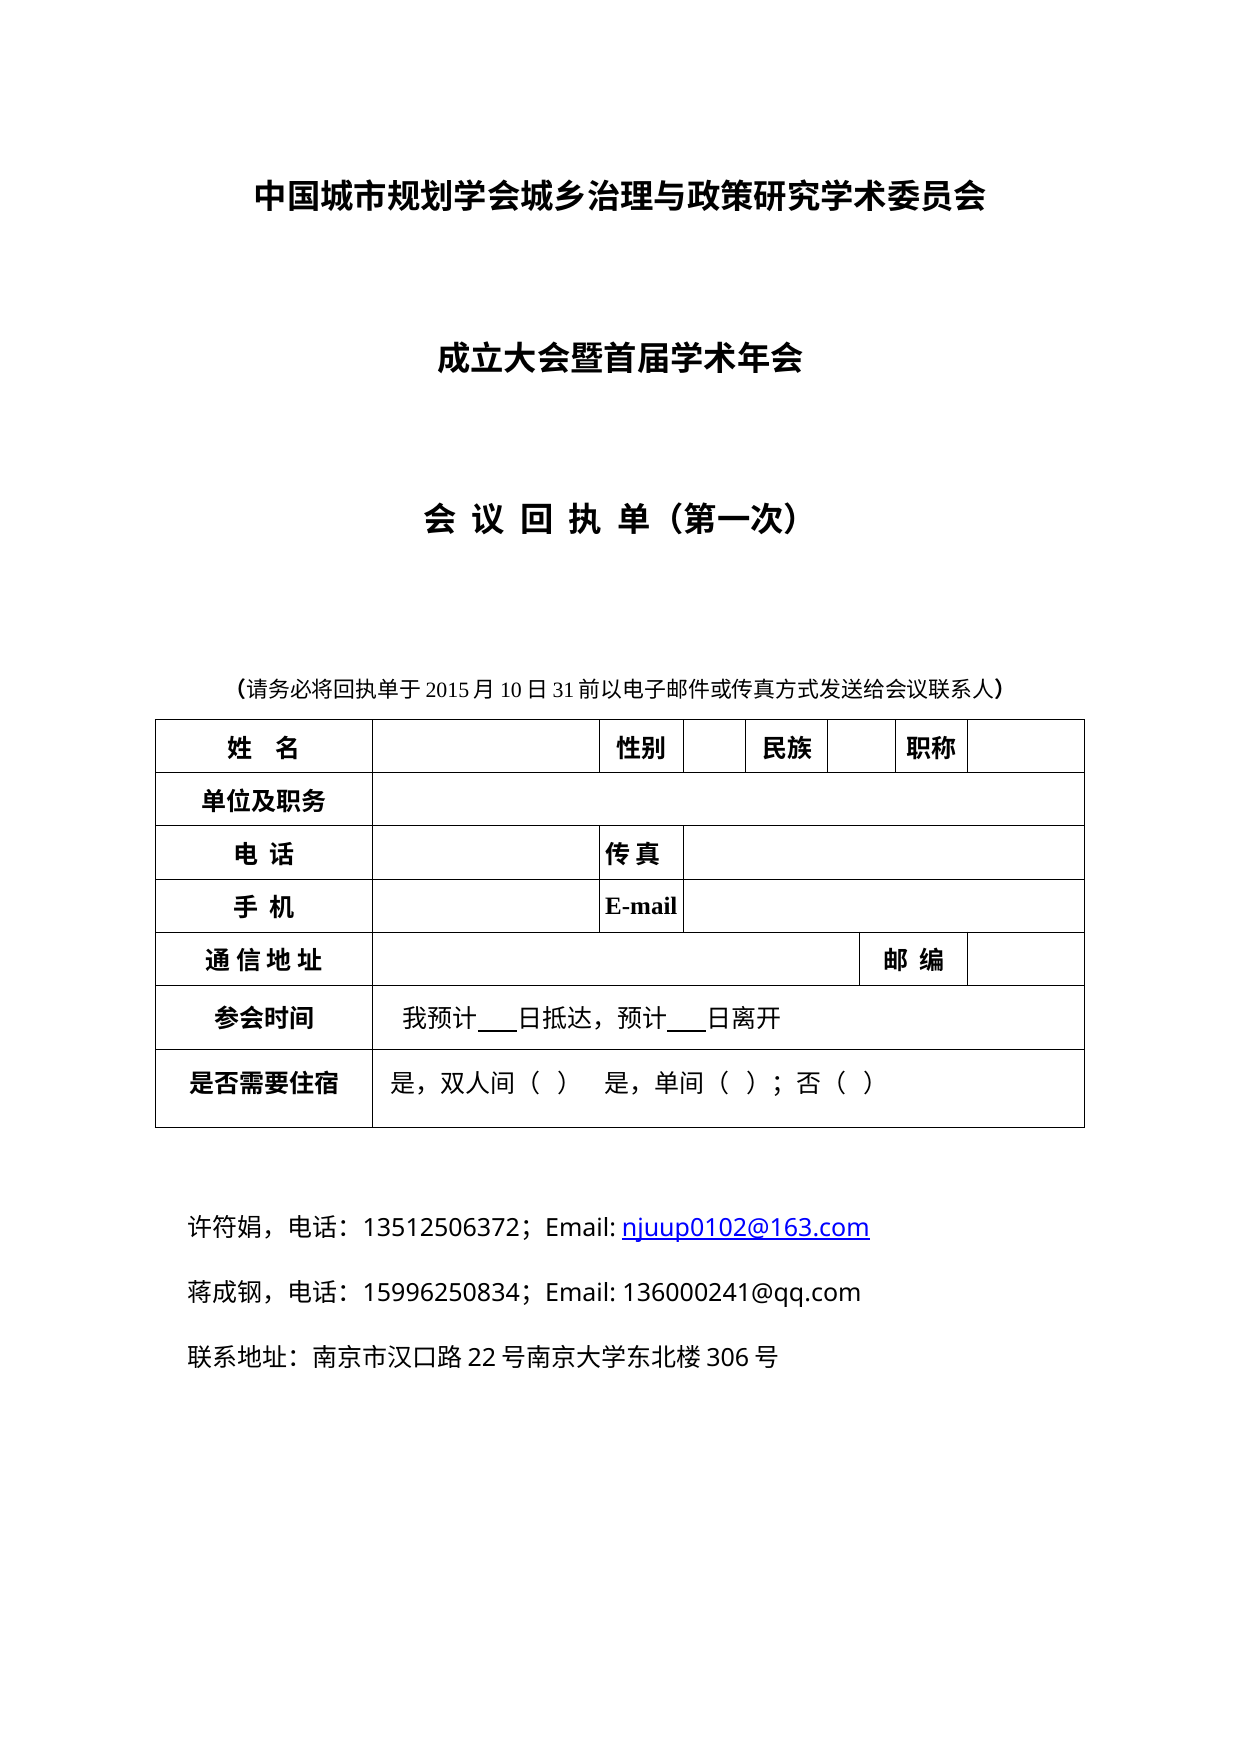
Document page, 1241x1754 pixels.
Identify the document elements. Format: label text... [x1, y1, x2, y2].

table_cell 我预计 日抵达，预计 日离开 [373, 986, 1084, 1048]
text 中国城市规划学会城乡治理与政策研究学术委员会 [187, 162, 1053, 227]
table_cell 是否需要住宿 [156, 1050, 372, 1127]
table_cell 邮 编 [860, 933, 967, 985]
table_header [828, 720, 895, 772]
table_cell 单位及职务 [156, 773, 372, 825]
table_cell E-mail [600, 880, 683, 932]
table_cell 手 机 [156, 880, 372, 932]
text 联系地址：南京市汉口路22号南京大学东北楼306号 [187, 1323, 1053, 1388]
table_cell [968, 933, 1084, 985]
table_header 民族 [746, 720, 827, 772]
text 蒋成钢，电话：15996250834；Email: 136000241@qq.com [187, 1258, 1053, 1323]
table_cell [373, 933, 859, 985]
table_header [373, 720, 599, 772]
table_cell [373, 826, 599, 878]
table_cell [684, 826, 1084, 878]
table_header [968, 720, 1084, 772]
table_header [684, 720, 745, 772]
table_cell [373, 773, 1084, 825]
text 成立大会暨首届学术年会 [187, 323, 1053, 388]
text 会 议 回 执 单（第一次） [187, 485, 1053, 550]
table_cell 电 话 [156, 826, 372, 878]
table_cell 是，双人间（ ） 是，单间（ ）；否（ ） [373, 1050, 1084, 1127]
table_header 职称 [896, 720, 967, 772]
table_header 姓 名 [156, 720, 372, 772]
table_header 性别 [600, 720, 683, 772]
table_cell [684, 880, 1084, 932]
table_cell 参会时间 [156, 986, 372, 1048]
text 许符娟，电话：13512506372；Email: njuup0102@163.com [187, 1193, 1053, 1258]
table_cell 传 真 [600, 826, 683, 878]
table_cell 通 信 地 址 [156, 933, 372, 985]
text （请务必将回执单于2015月10日31前以电子邮件或传真方式发送给会议联系人） [187, 672, 1053, 703]
table_cell [373, 880, 599, 932]
